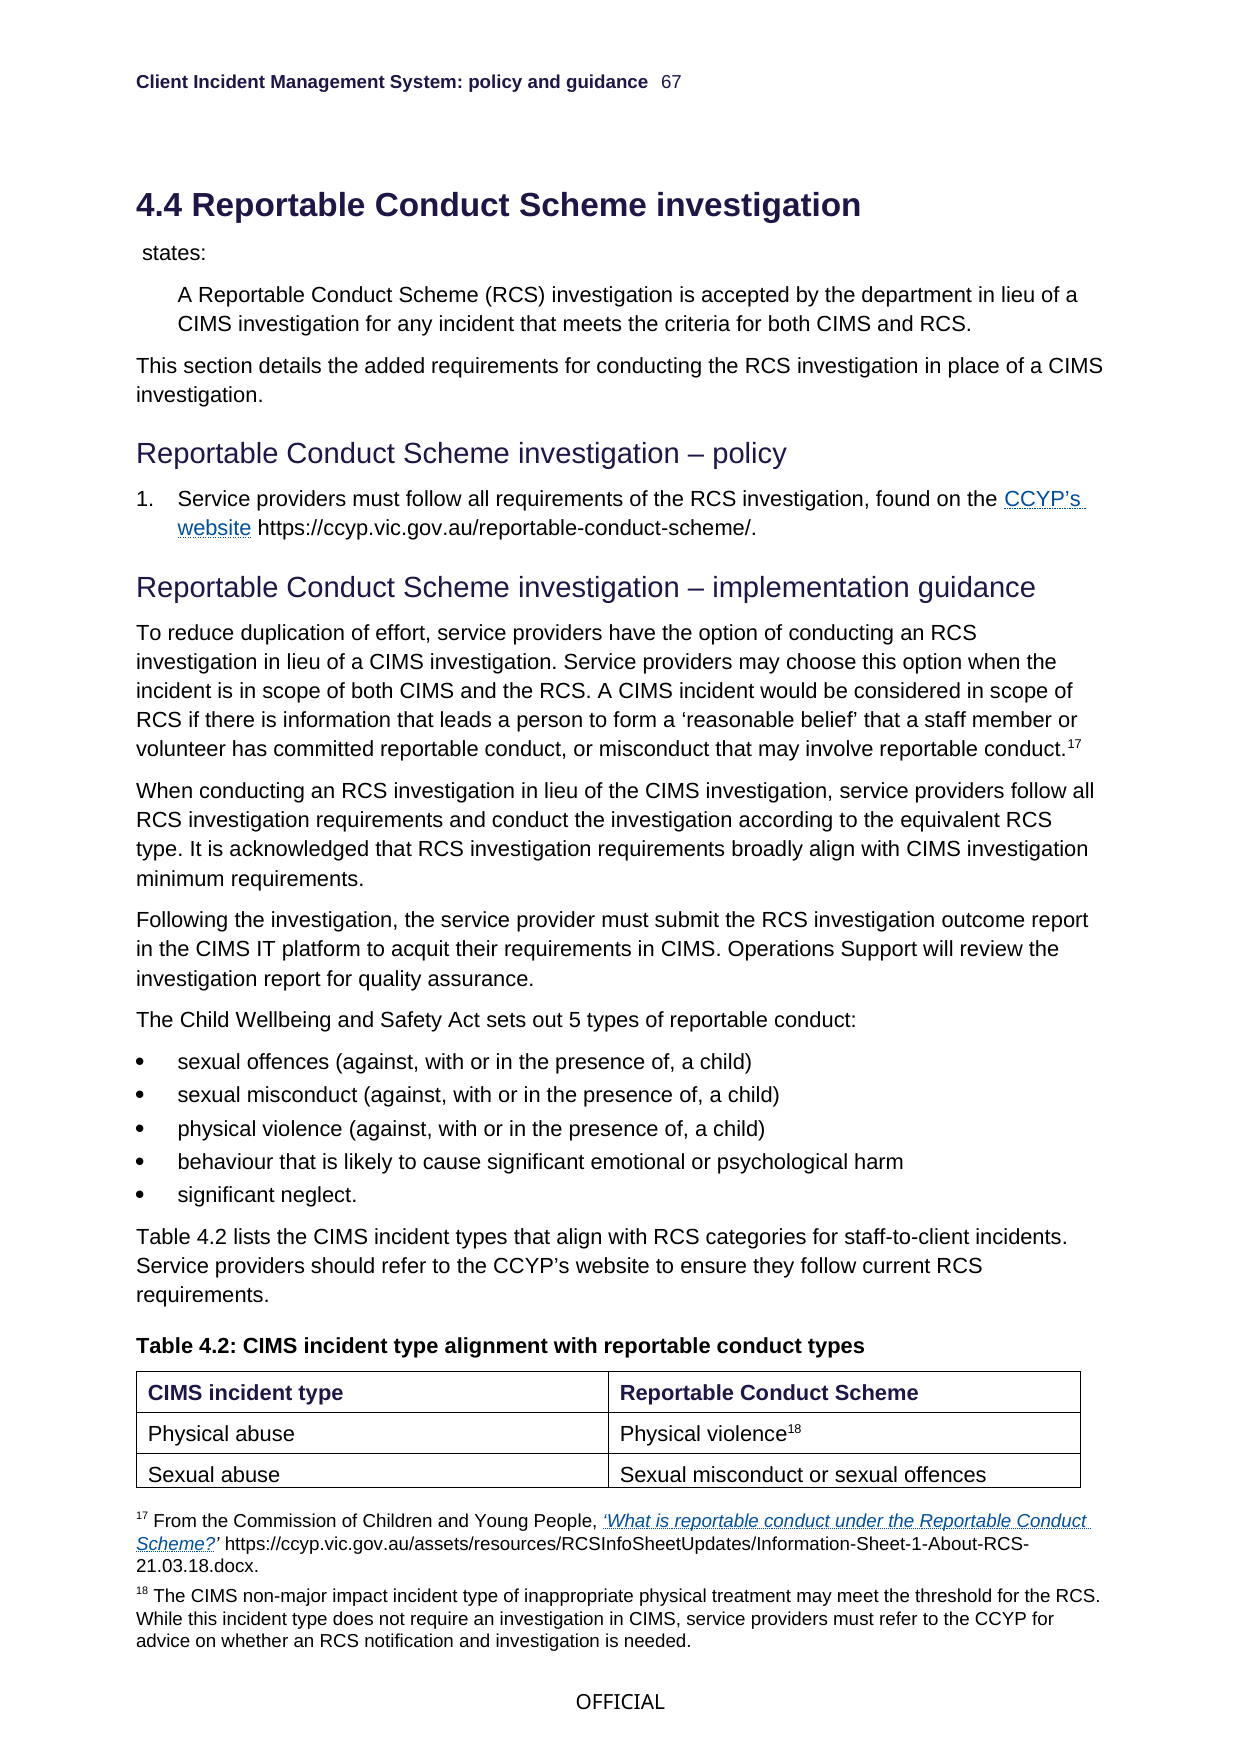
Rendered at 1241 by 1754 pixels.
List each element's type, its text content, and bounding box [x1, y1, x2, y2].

text When conducting an RCS investigation in lieu of the CIMS investigation, service providers follow all RCS investigation requirements and conduct the investigation according to the equivalent RCS type. It is acknowledged that RCS investigation requirements broadly align with CIMS investigation minimum requirements. [136, 774, 1104, 891]
subtitle Reportable Conduct Scheme investigation – policy [136, 436, 1104, 470]
table_cell Sexual misconduct or sexual offences [609, 1454, 1080, 1487]
text Table 4.2: CIMS incident type alignment with reportable conduct types [136, 1332, 1104, 1358]
subtitle Reportable Conduct Scheme investigation – implementation guidance [136, 570, 1104, 603]
text physical violence (against, with or in the presence of, a child) [136, 1112, 1104, 1141]
text sexual misconduct (against, with or in the presence of, a child) [136, 1078, 1104, 1107]
text Table 4.2 lists the CIMS incident types that align with RCS categories for staff-to-client incidents. Service providers should refer to the CCYP’s website to ensure they follow current RCS requirements. [136, 1220, 1104, 1307]
text A Reportable Conduct Scheme (RCS) investigation is accepted by the department in lieu of a CIMS investigation for any incident that meets the criteria for both CIMS and RCS. [177, 278, 1104, 336]
text The Child Wellbeing and Safety Act sets out 5 types of reportable conduct: [136, 1003, 1104, 1032]
table_header CIMS incident type [137, 1372, 608, 1412]
list Service providers must follow all requirements of the RCS investigation, found on the CCYP’s website https://ccyp.vic.gov.au/reportable-conduct-scheme/. [136, 482, 1104, 541]
text Following the investigation, the service provider must submit the RCS investigation outcome report in the CIMS IT platform to acquit their requirements in CIMS. Operations Support will review the investigation report for quality assurance. [136, 903, 1104, 991]
table_cell Physical violence [609, 1413, 1080, 1453]
table_header Reportable Conduct Scheme [609, 1372, 1080, 1412]
text sexual offences (against, with or in the presence of, a child) [136, 1045, 1104, 1074]
text 4.2 Incident investigation minimum requirements states: [136, 236, 1104, 265]
subtitle 4.4 Reportable Conduct Scheme investigation [136, 185, 1104, 224]
text To reduce duplication of effort, service providers have the option of conducting an RCS investigation in lieu of a CIMS investigation. Service providers may choose this option when the incident is in scope of both CIMS and the RCS. A CIMS incident would be considered in scope of RCS if there is information that leads a person to form a ‘reasonable belief’ that a staff member or volunteer has committed reportable conduct, or misconduct that may involve reportable conduct. [136, 616, 1104, 762]
text significant neglect. [136, 1178, 1104, 1207]
text behaviour that is likely to cause significant emotional or psychological harm [136, 1145, 1104, 1174]
table_cell Physical abuse [137, 1413, 608, 1453]
table_cell Sexual abuse [137, 1454, 608, 1487]
text This section details the added requirements for conducting the RCS investigation in place of a CIMS investigation. [136, 349, 1104, 407]
